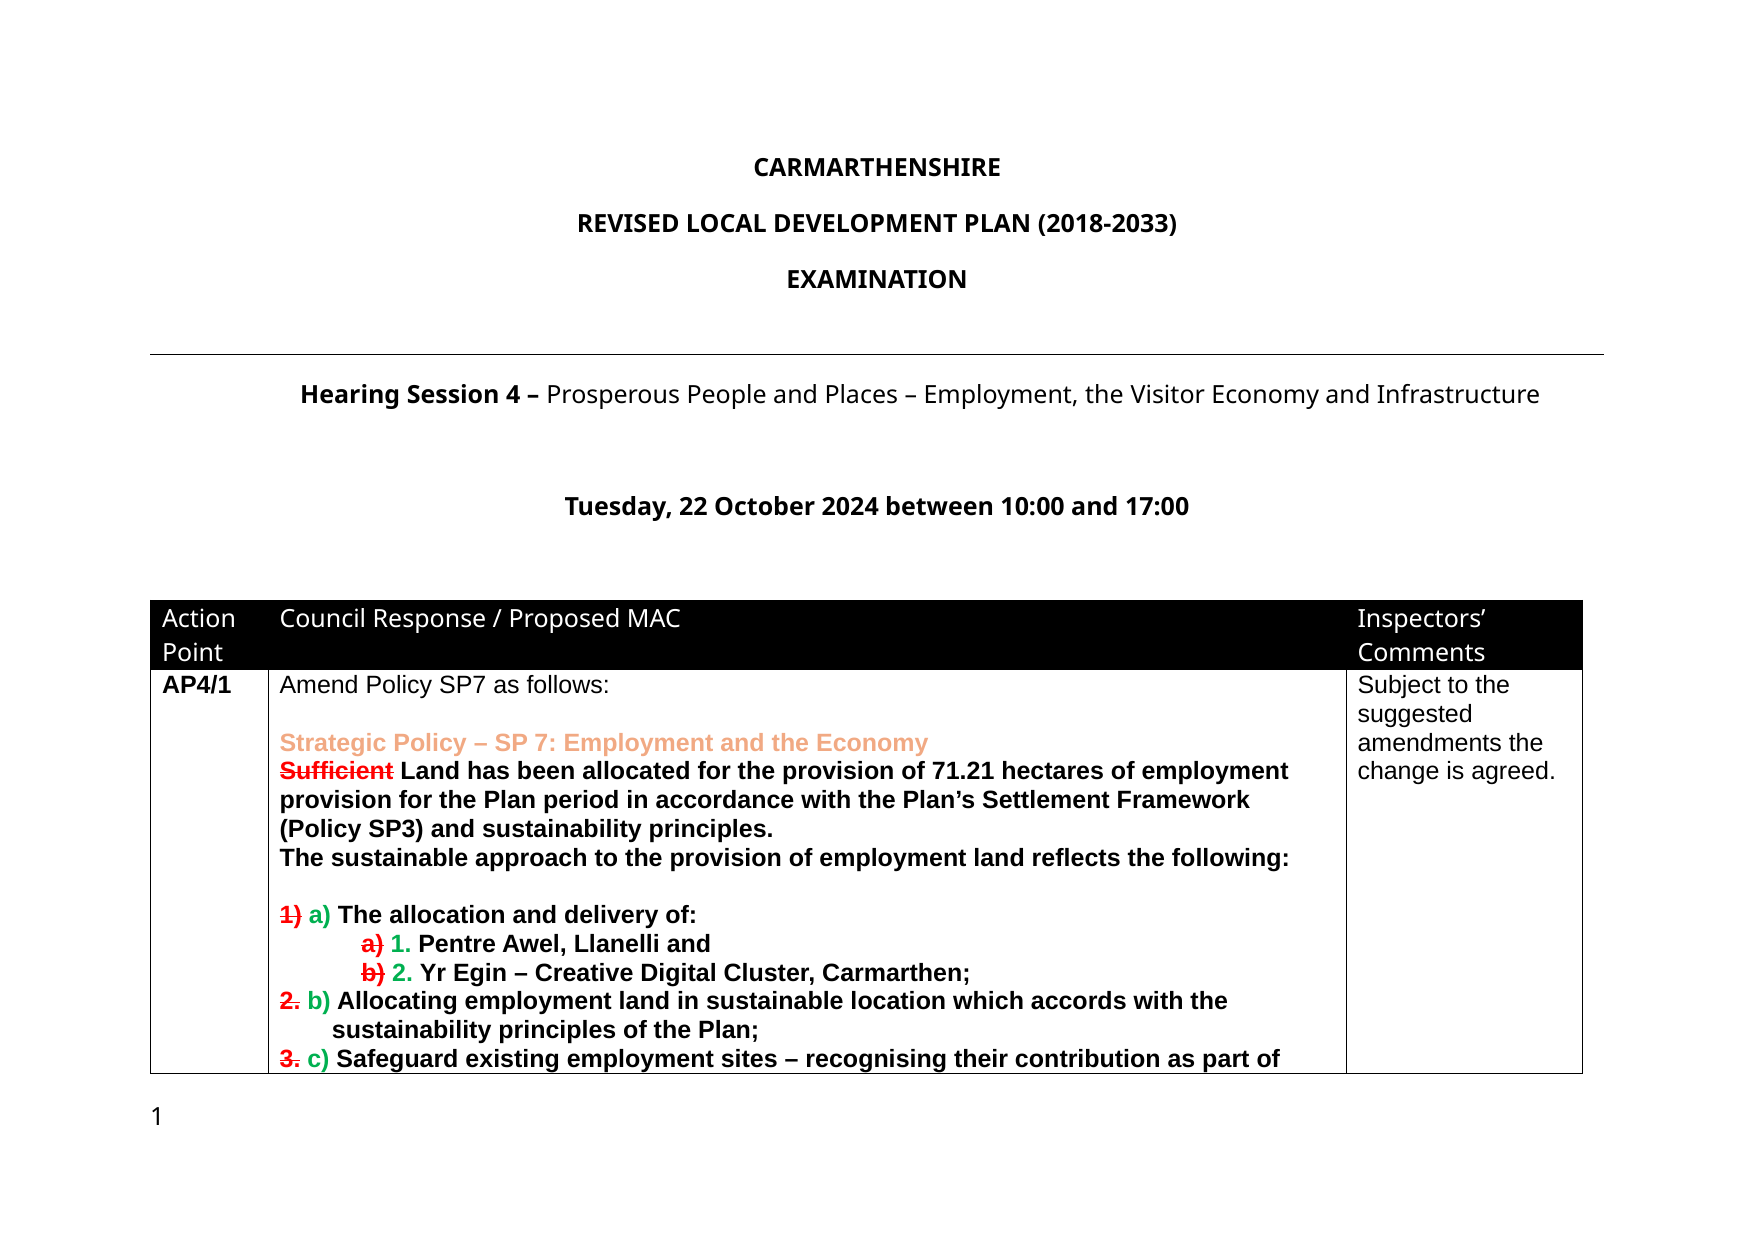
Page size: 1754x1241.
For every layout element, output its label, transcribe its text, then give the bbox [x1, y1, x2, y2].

text CARMARTHENSHIRE [150, 150, 1604, 184]
table_cell AP4/1 [151, 670, 268, 1072]
table_header Inspectors’ Comments [1347, 601, 1582, 669]
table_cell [1347, 670, 1582, 1072]
text Tuesday, 22 October 2024 between 10:00 and 17:00 [150, 488, 1604, 522]
table_header Council Response / Proposed MAC [269, 601, 1346, 669]
text Hearing Session 4 – Prosperous People and Places – Employment, the Visitor Economy and Infrastructure [225, 376, 1604, 411]
text EXAMINATION [150, 262, 1604, 296]
table_header Action Point [151, 601, 268, 669]
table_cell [269, 670, 1346, 1072]
text REVISED LOCAL DEVELOPMENT PLAN (2018-2033) [150, 206, 1604, 240]
